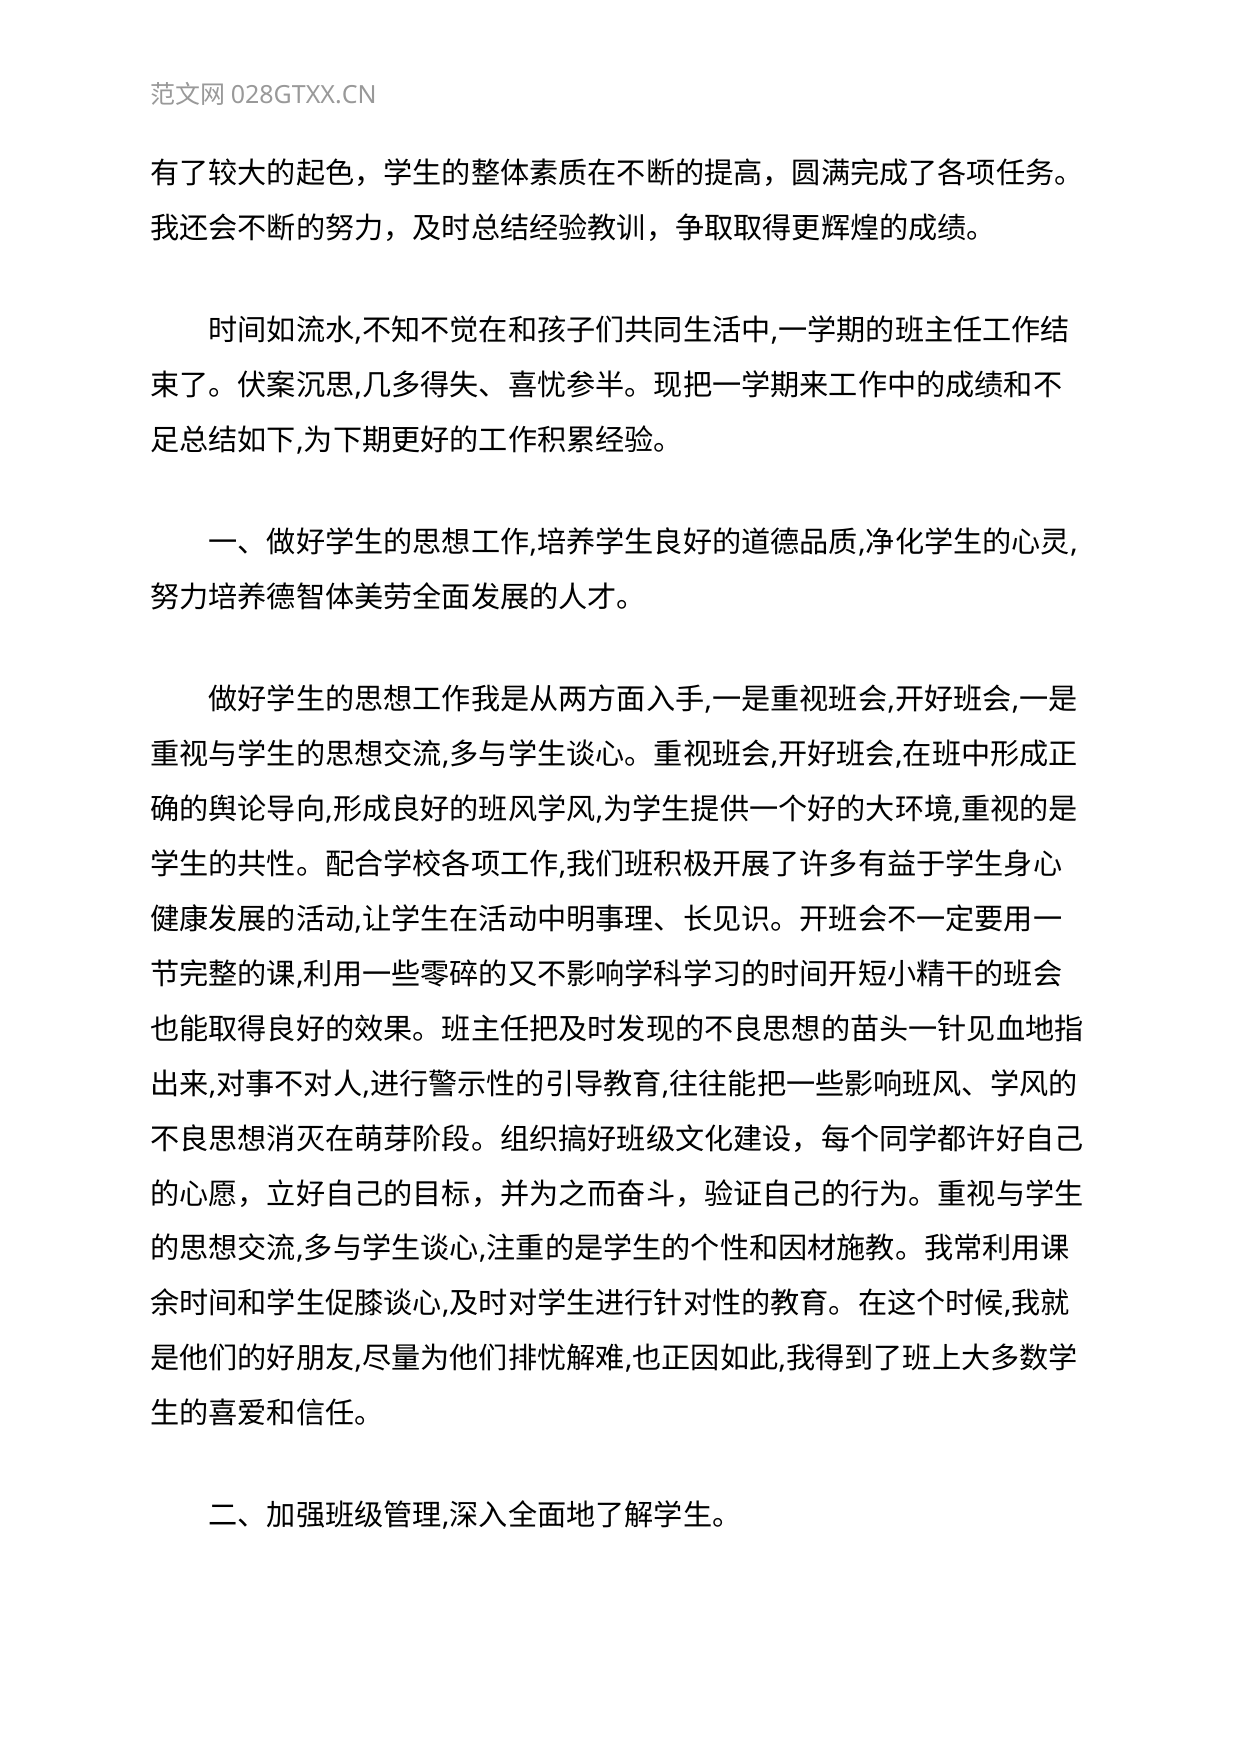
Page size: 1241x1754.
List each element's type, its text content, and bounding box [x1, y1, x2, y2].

text 一、做好学生的思想工作,培养学生良好的道德品质,净化学生的心灵,努力培养德智体美劳全面发展的人才。 [150, 519, 1090, 616]
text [150, 150, 1090, 247]
text 时间如流水,不知不觉在和孩子们共同生活中,一学期的班主任工作结束了。伏案沉思,几多得失、喜忧参半。现把一学期来工作中的成绩和不足总结如下,为下期更好的工作积累经验。 [150, 307, 1090, 459]
text 做好学生的思想工作我是从两方面入手,一是重视班会,开好班会,一是重视与学生的思想交流,多与学生谈心。重视班会,开好班会,在班中形成正确的舆论导向,形成良好的班风学风,为学生提供一个好的大环境,重视的是学生的共性。配合学校各项工作,我们班积极开展了许多有益于学生身心健康发展的活动,让学生在活动中明事理、长见识。开班会不一定要用一节完整的课,利用一些零碎的又不影响学科学习的时间开短小精干的班会也能取得良好的效果。班主任把及时发现的不良思想的苗头一针见血地指出来,对事不对人,进行警示性的引导教育,往往能把一些影响班风、学风的不良思想消灭在萌芽阶段。组织搞好班级文化建设，每个同学都许好自己的心愿，立好自己的目标，并为之而奋斗，验证自己的行为。重视与学生的思想交流,多与学生谈心,注重的是学生的个性和因材施教。我常利用课余时间和学生促膝谈心,及时对学生进行针对性的教育。在这个时候,我就是他们的好朋友,尽量为他们排忧解难,也正因如此,我得到了班上大多数学生的喜爱和信任。 [150, 675, 1090, 1432]
text 二、加强班级管理,深入全面地了解学生。 [150, 1492, 1090, 1534]
